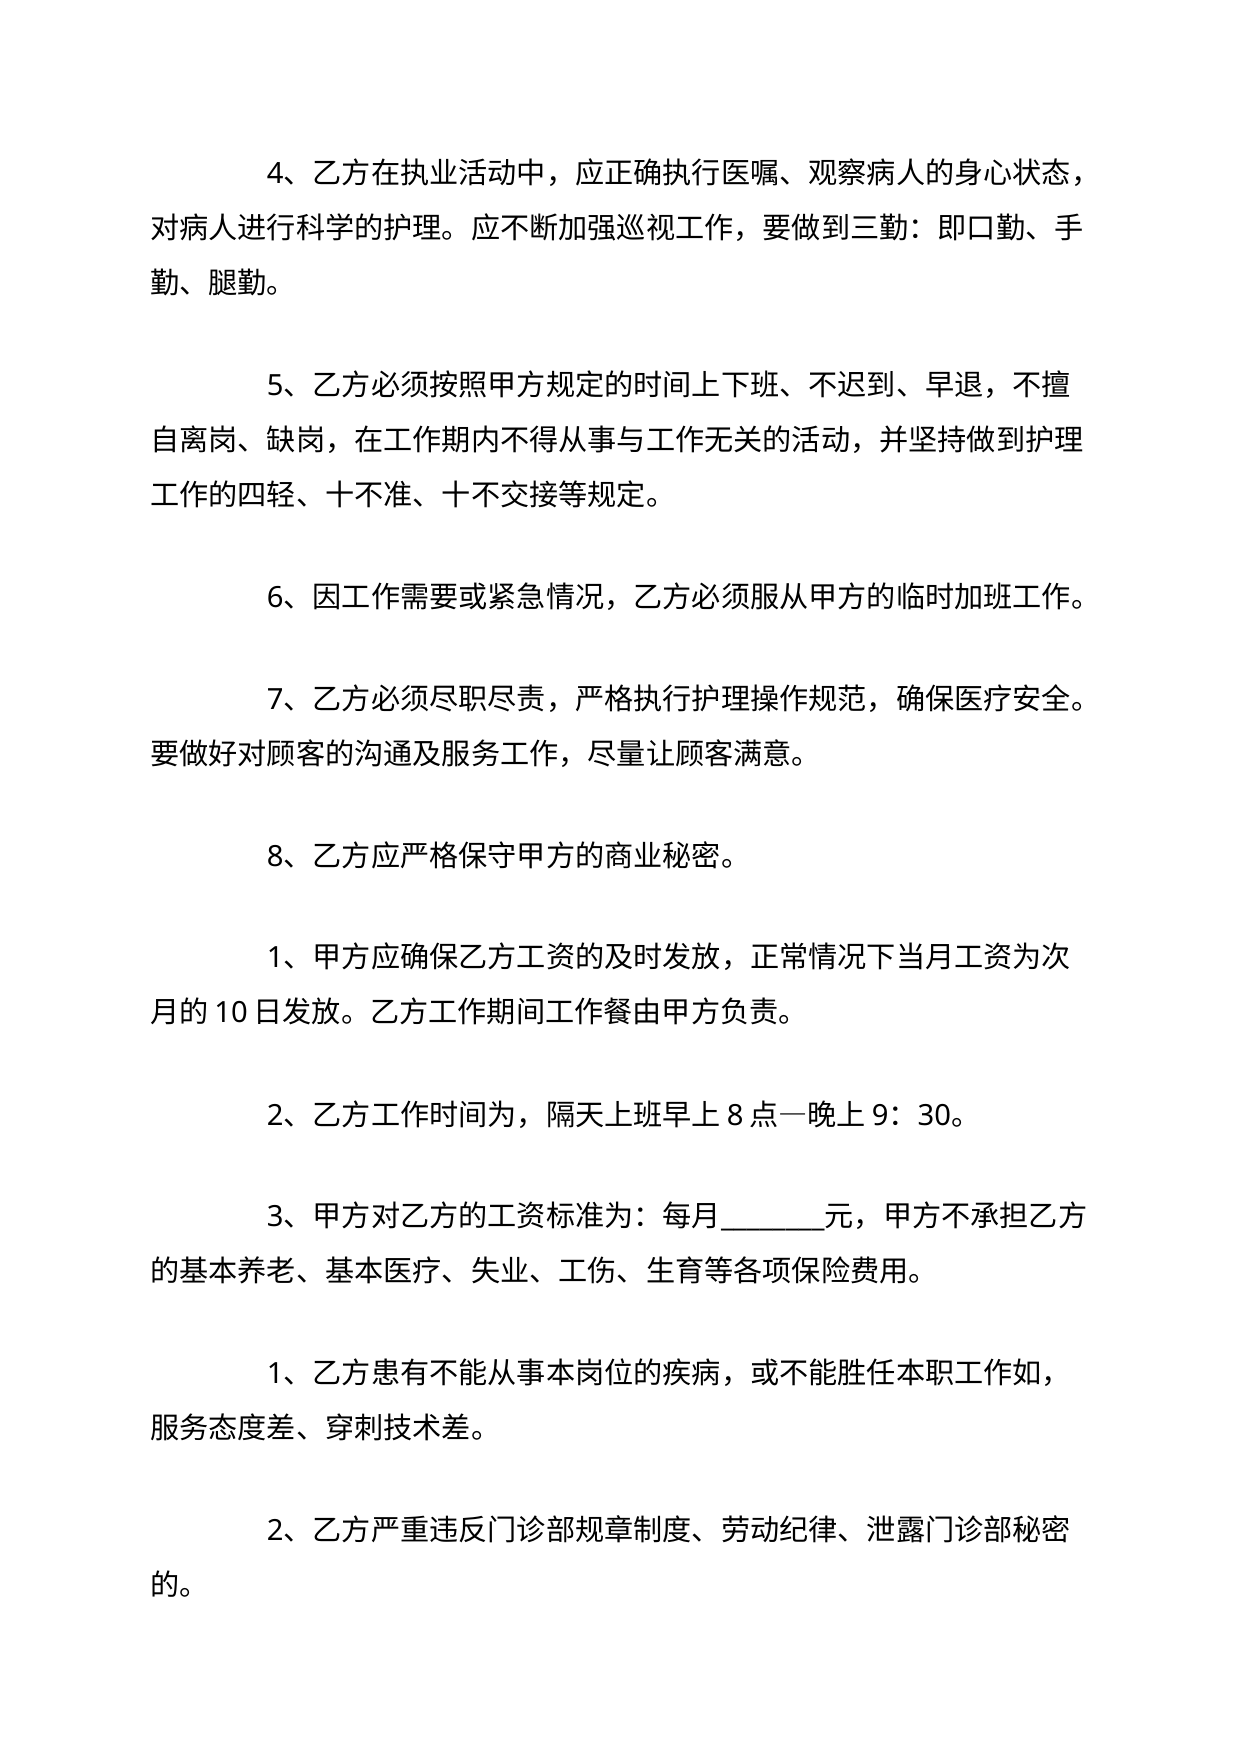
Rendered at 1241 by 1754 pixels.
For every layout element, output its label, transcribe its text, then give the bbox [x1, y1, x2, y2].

text 5、乙方必须按照甲方规定的时间上下班、不迟到、早退，不擅自离岗、缺岗，在工作期内不得从事与工作无关的活动，并坚持做到护理工作的四轻、十不准、十不交接等规定。 [150, 362, 1090, 514]
text 1、乙方患有不能从事本岗位的疾病，或不能胜任本职工作如，服务态度差、穿刺技术差。 [150, 1350, 1090, 1447]
text 3、甲方对乙方的工资标准为：每月________元，甲方不承担乙方的基本养老、基本医疗、失业、工伤、生育等各项保险费用。 [150, 1193, 1090, 1290]
text 7、乙方必须尽职尽责，严格执行护理操作规范，确保医疗安全。要做好对顾客的沟通及服务工作，尽量让顾客满意。 [150, 675, 1090, 773]
text 2、乙方工作时间为，隔天上班早上8点—晚上9：30。 [150, 1091, 1090, 1133]
text 8、乙方应严格保守甲方的商业秘密。 [150, 832, 1090, 874]
text 4、乙方在执业活动中，应正确执行医嘱、观察病人的身心状态，对病人进行科学的护理。应不断加强巡视工作，要做到三勤：即口勤、手勤、腿勤。 [150, 150, 1090, 302]
text 2、乙方严重违反门诊部规章制度、劳动纪律、泄露门诊部秘密的。 [150, 1507, 1090, 1604]
text 6、因工作需要或紧急情况，乙方必须服从甲方的临时加班工作。 [150, 573, 1090, 616]
text 1、甲方应确保乙方工资的及时发放，正常情况下当月工资为次月的10日发放。乙方工作期间工作餐由甲方负责。 [150, 934, 1090, 1031]
